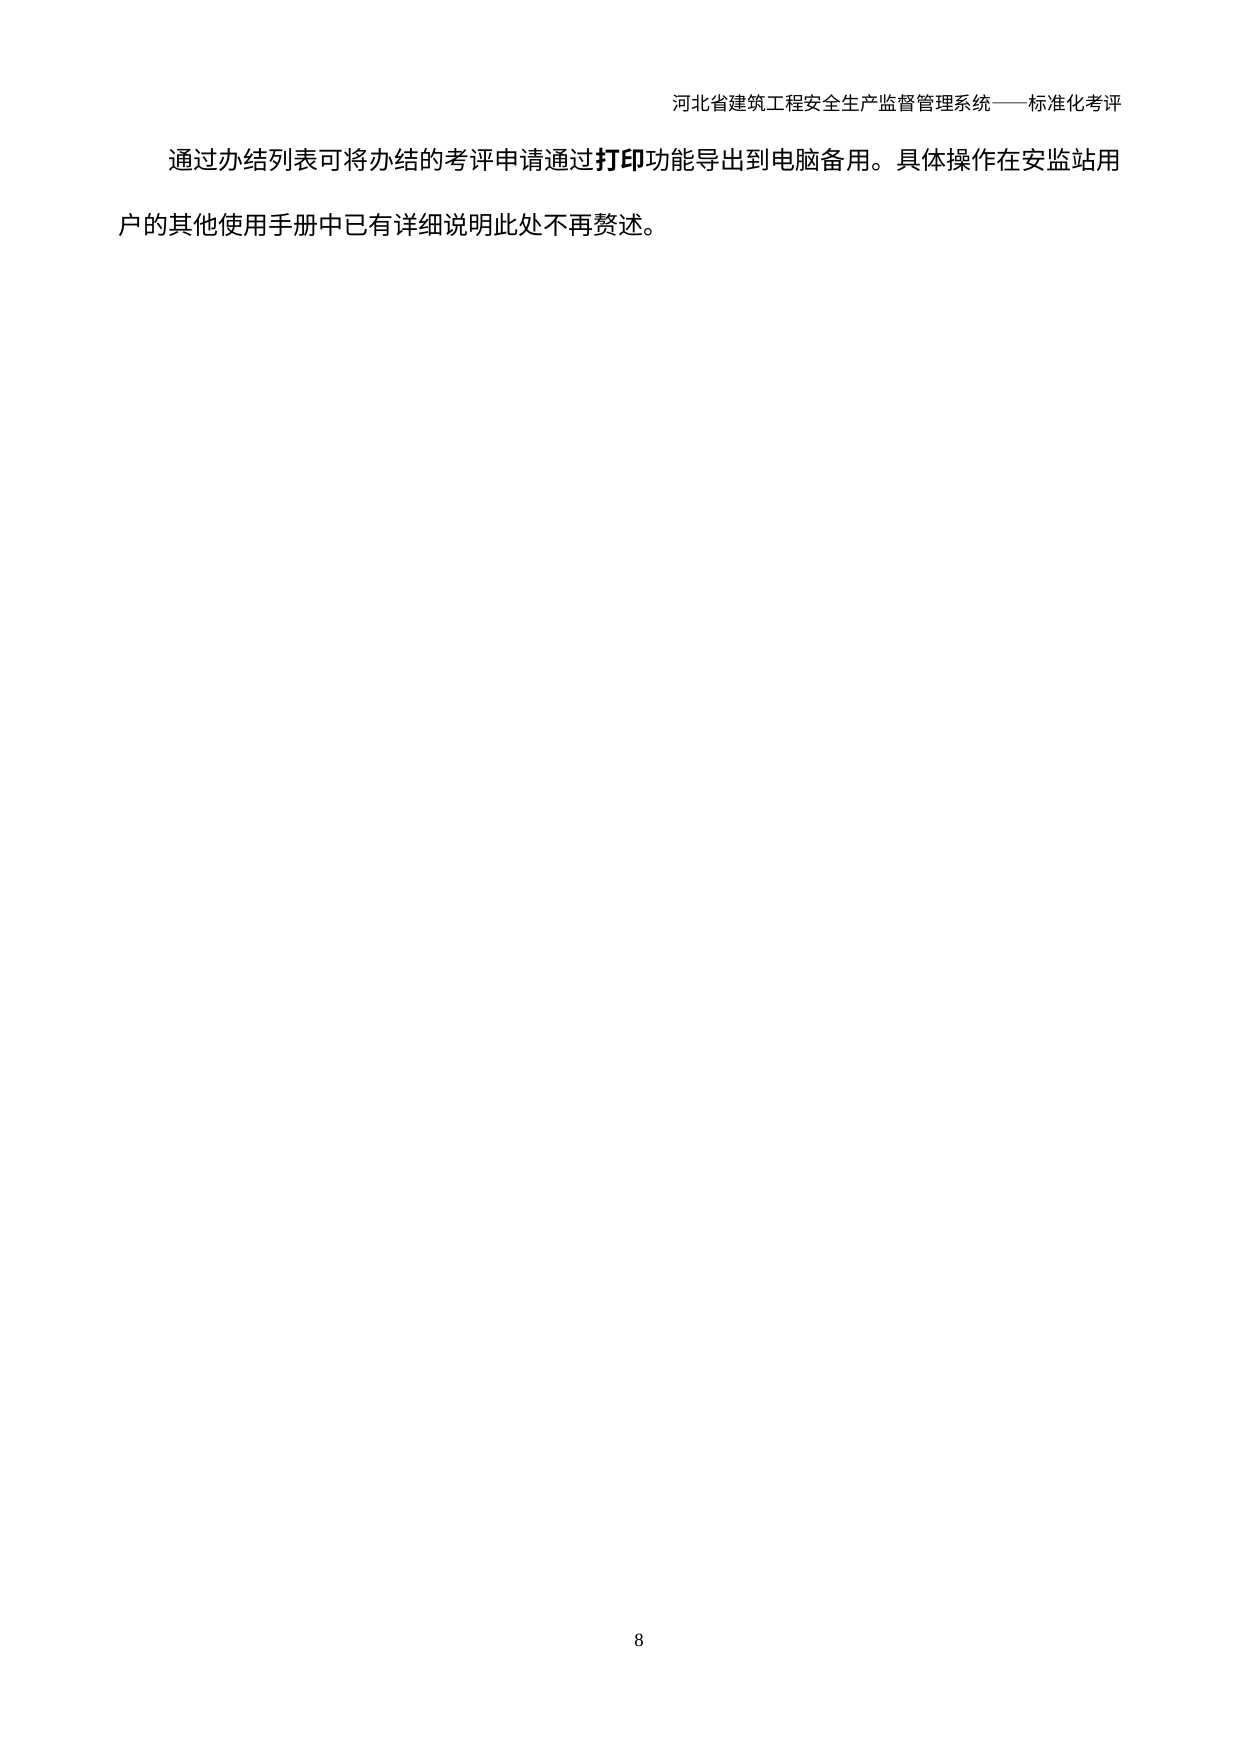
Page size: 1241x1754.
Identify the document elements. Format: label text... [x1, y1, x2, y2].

text 通过办结列表可将办结的考评申请通过打印功能导出到电脑备用。具体操作在安监站用户的其他使用手册中已有详细说明此处不再赘述。 [118, 126, 1122, 256]
